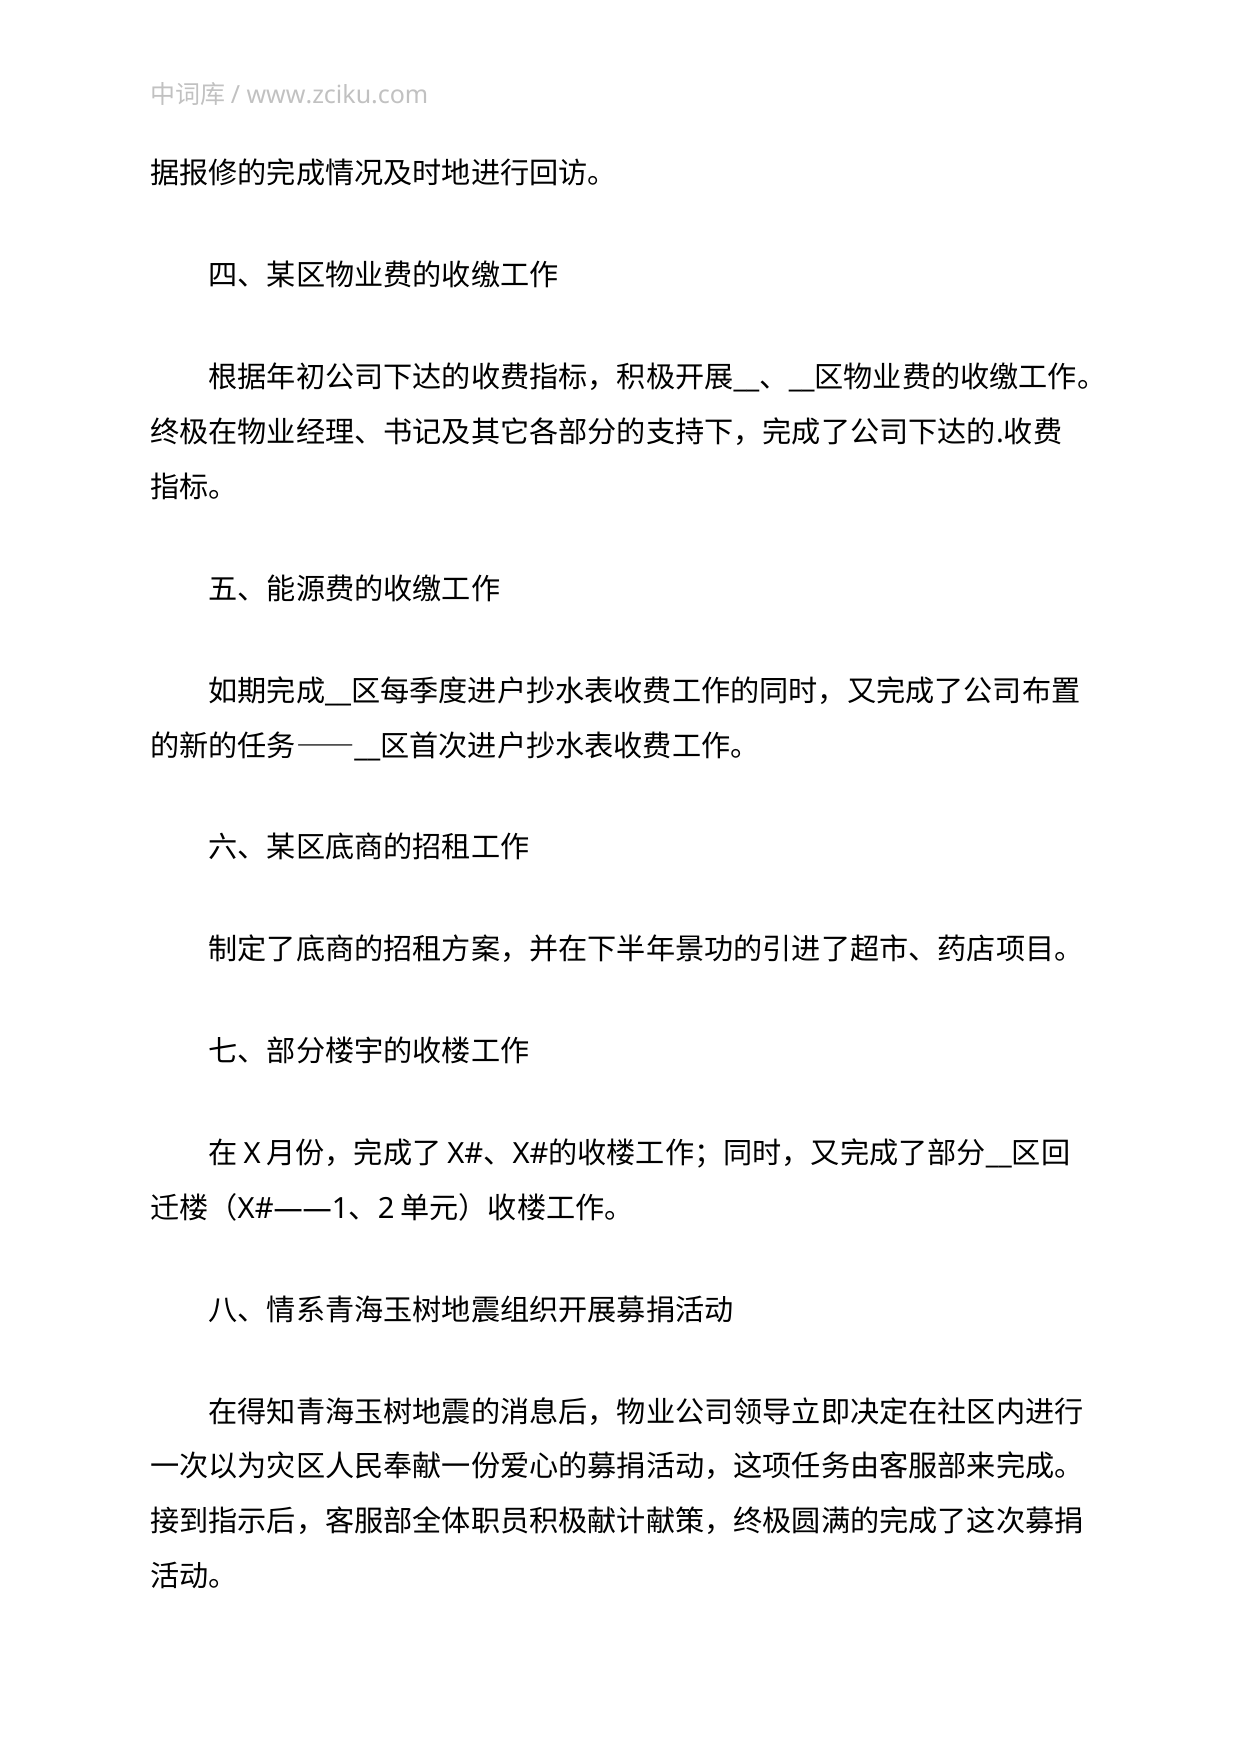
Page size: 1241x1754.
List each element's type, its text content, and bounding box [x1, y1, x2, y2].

text 如期完成__区每季度进户抄水表收费工作的同时，又完成了公司布置的新的任务——__区首次进户抄水表收费工作。 [150, 667, 1090, 764]
text 在得知青海玉树地震的消息后，物业公司领导立即决定在社区内进行一次以为灾区人民奉献一份爱心的募捐活动，这项任务由客服部来完成。接到指示后，客服部全体职员积极献计献策，终极圆满的完成了这次募捐活动。 [150, 1388, 1090, 1595]
text 五、能源费的收缴工作 [150, 565, 1090, 608]
text 四、某区物业费的收缴工作 [150, 252, 1090, 294]
text 制定了底商的招租方案，并在下半年景功的引进了超市、药店项目。 [150, 926, 1090, 968]
text 七、部分楼宇的收楼工作 [150, 1028, 1090, 1070]
text 八、情系青海玉树地震组织开展募捐活动 [150, 1286, 1090, 1329]
text 根据年初公司下达的收费指标，积极开展__、__区物业费的收缴工作。终极在物业经理、书记及其它各部分的支持下，完成了公司下达的.收费指标。 [150, 353, 1090, 506]
text 六、某区底商的招租工作 [150, 824, 1090, 866]
text 在X月份，完成了X#、X#的收楼工作；同时，又完成了部分__区回迁楼（X#——1、2单元）收楼工作。 [150, 1129, 1090, 1227]
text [150, 150, 1090, 192]
